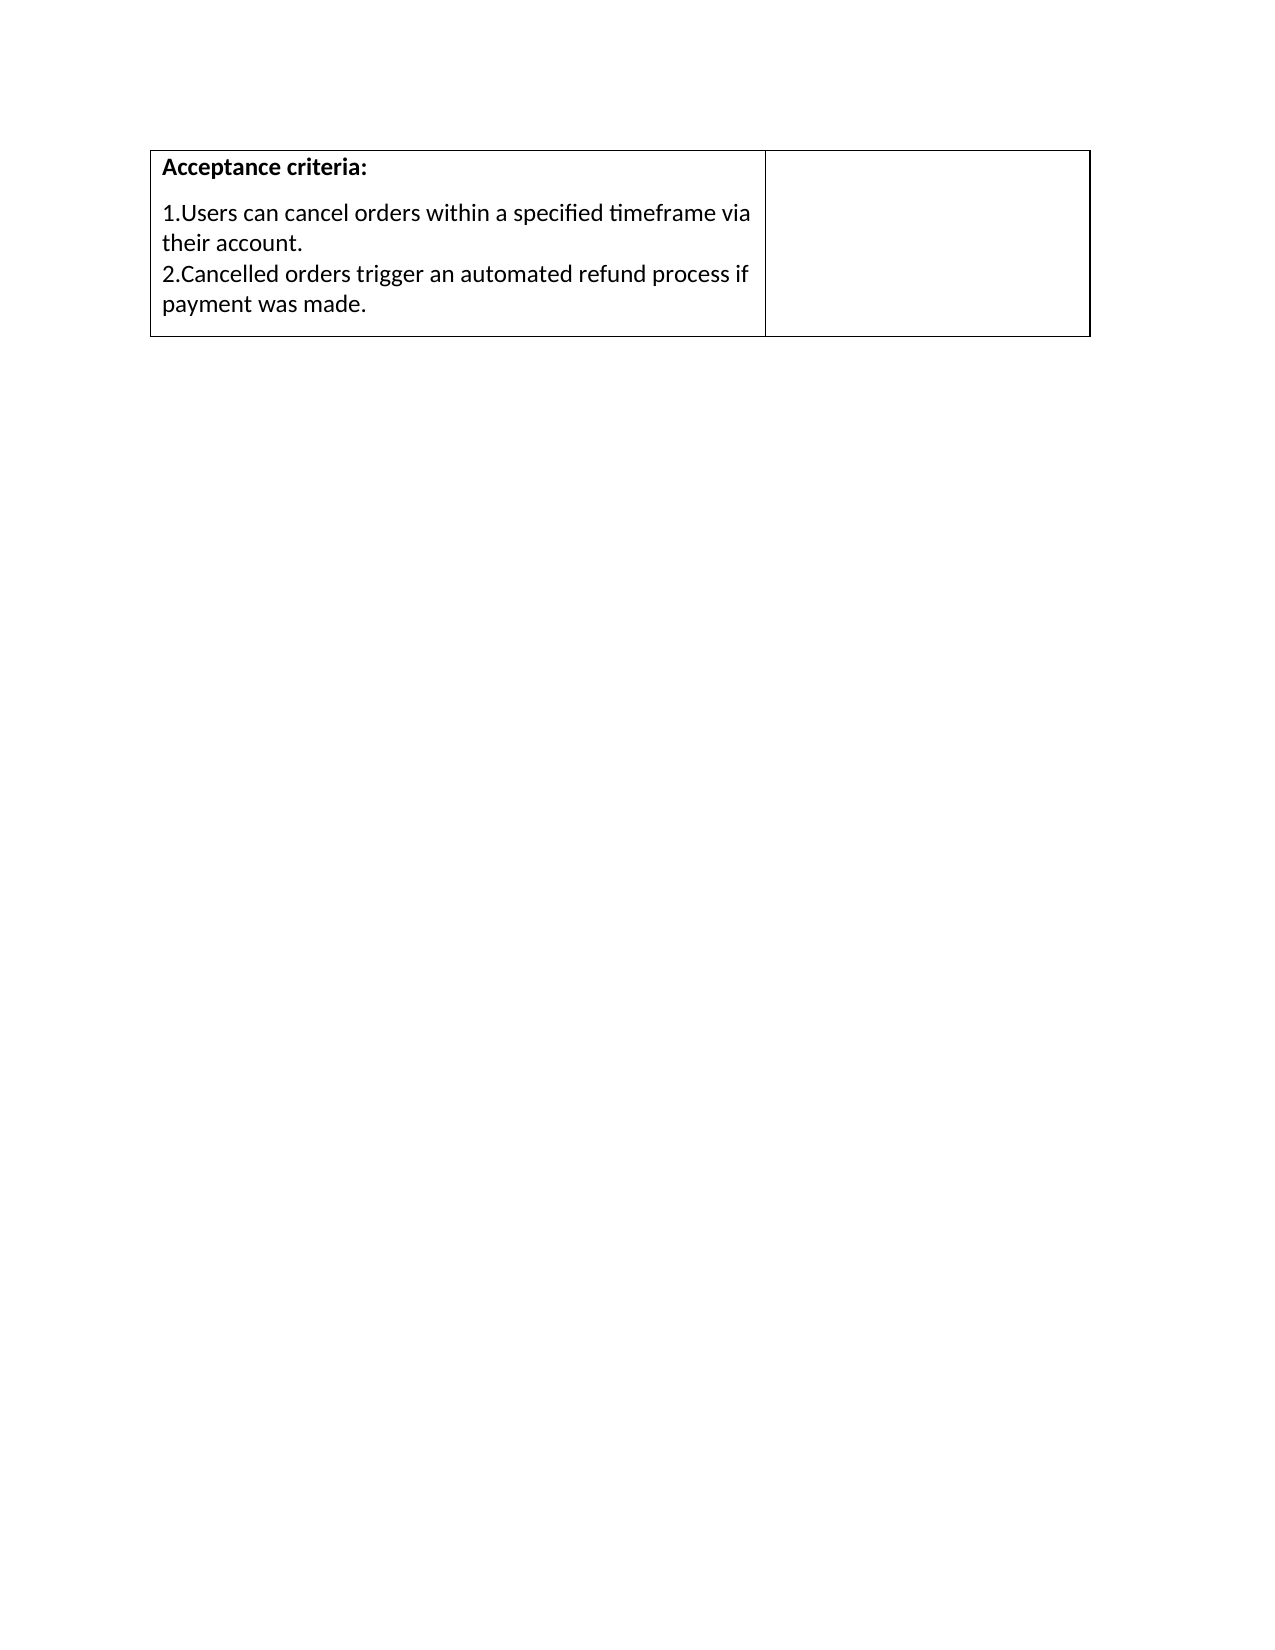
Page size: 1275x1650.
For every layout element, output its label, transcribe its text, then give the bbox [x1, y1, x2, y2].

table_cell [766, 151, 902, 336]
table_cell [902, 151, 1089, 336]
table_cell Acceptance criteria: 1.Users can cancel orders within a specified timeframe via their account. 2.Cancelled orders trigger an automated refund process if payment was made. [151, 151, 765, 336]
